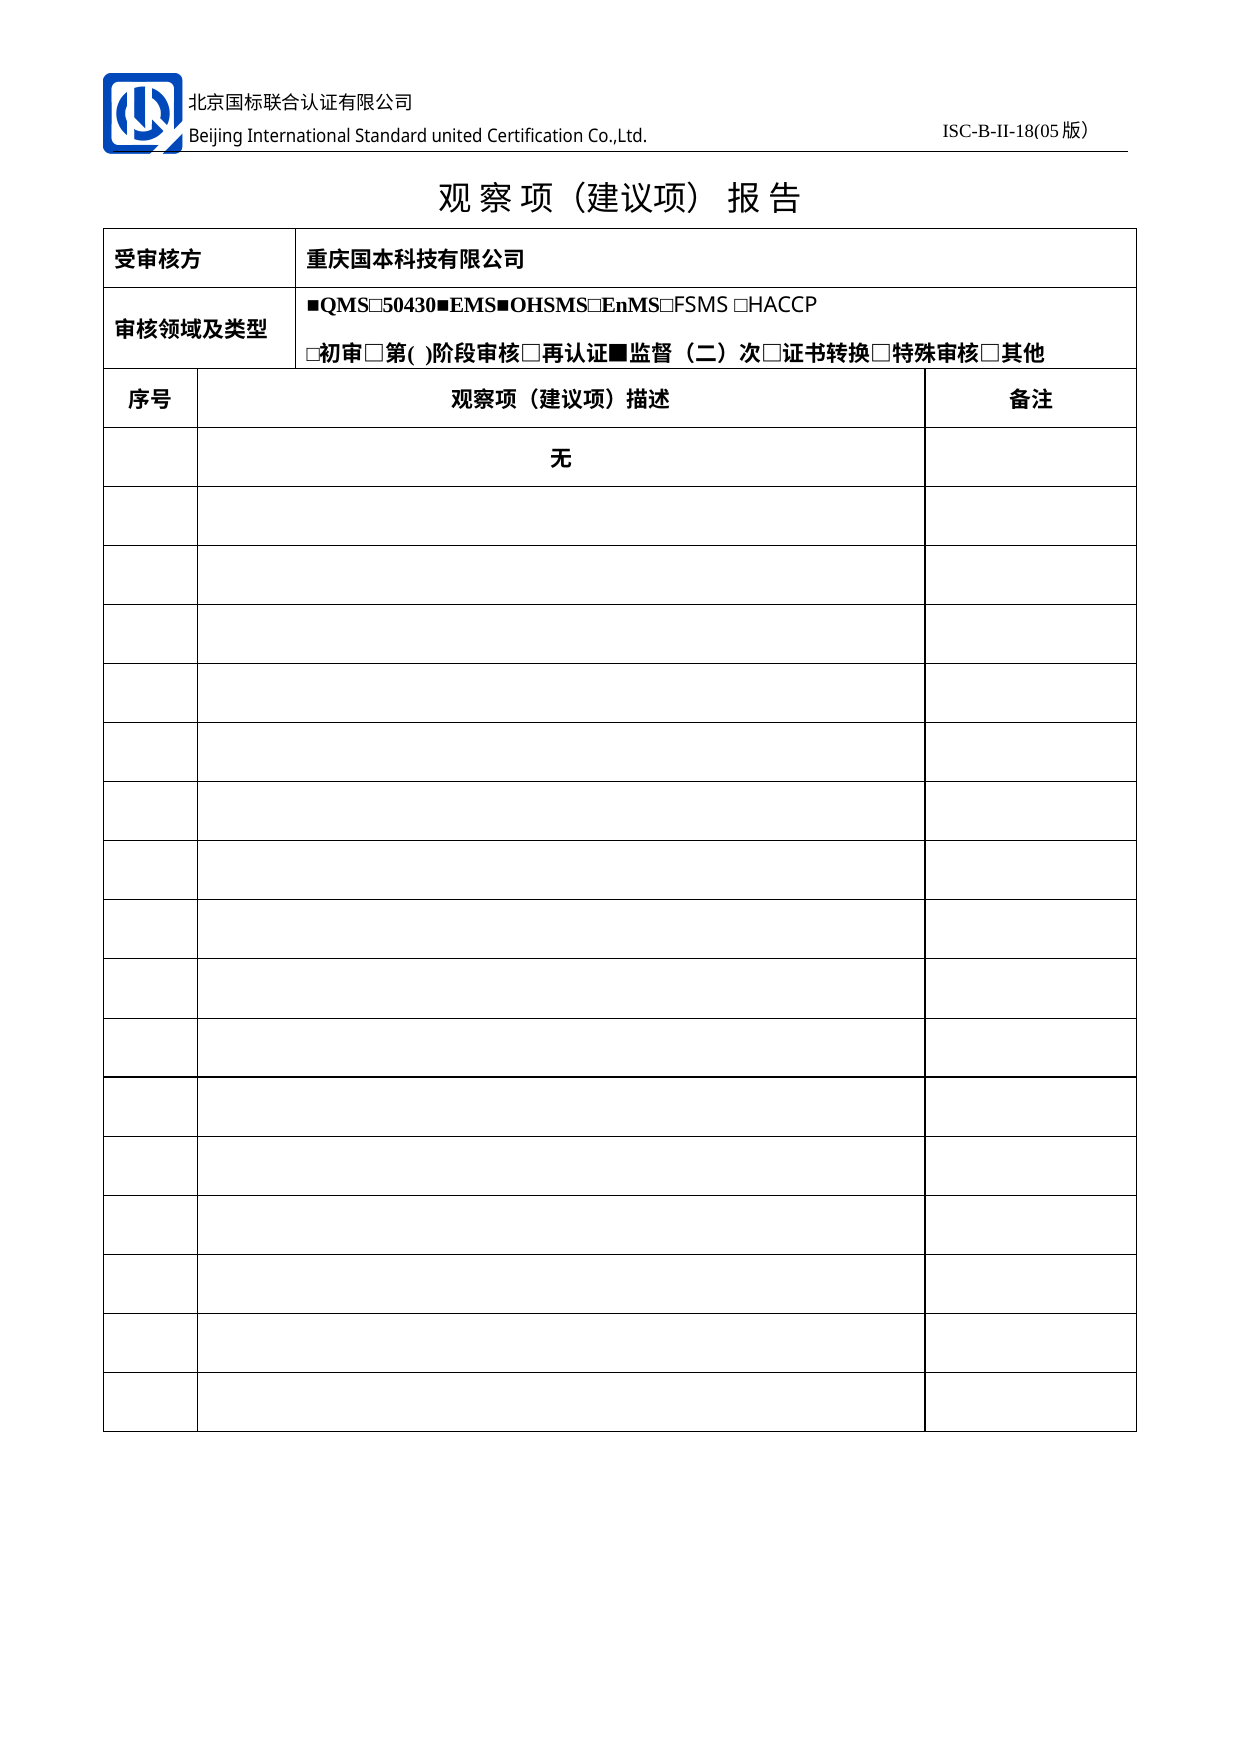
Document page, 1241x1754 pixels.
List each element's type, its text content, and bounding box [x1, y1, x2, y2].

table_cell [104, 605, 197, 663]
table_cell [104, 1019, 197, 1076]
table_cell [198, 841, 924, 899]
table_cell [104, 664, 197, 722]
table_cell [926, 723, 1136, 781]
table_cell [104, 1255, 197, 1313]
table_cell [198, 1196, 924, 1254]
table_cell [926, 1137, 1136, 1194]
table_cell [926, 1314, 1136, 1372]
table_cell 无 [198, 428, 924, 486]
picture [103, 73, 183, 154]
table_cell [104, 723, 197, 781]
table_cell [198, 1137, 924, 1194]
table_cell [104, 1314, 197, 1372]
table_cell [198, 1255, 924, 1313]
table_cell [198, 605, 924, 663]
table_cell ■QMS□50430■EMS■OHSMS□EnMS□FSMS □HACCP □初审□第( )阶段审核□再认证■监督（二）次□证书转换□特殊审核□其他 [296, 288, 1136, 368]
table_cell [104, 546, 197, 604]
table_cell [926, 959, 1136, 1017]
table_cell 序号 [104, 369, 197, 427]
table_cell 观察项（建议项）描述 [198, 369, 924, 427]
table_cell [104, 428, 197, 486]
table_cell [104, 841, 197, 899]
table_cell [198, 782, 924, 840]
table_cell [926, 900, 1136, 958]
table_cell [104, 782, 197, 840]
table_cell [198, 1078, 924, 1136]
table_header 重庆国本科技有限公司 [296, 229, 1136, 287]
table_cell [104, 959, 197, 1017]
table_cell [104, 487, 197, 545]
table_cell [104, 1137, 197, 1194]
table_cell [198, 664, 924, 722]
table_cell [198, 900, 924, 958]
table_cell 审核领域及类型 [104, 288, 295, 368]
table_cell [104, 900, 197, 958]
table_cell [104, 1373, 197, 1431]
text 观 察 项（建议项） 报 告 [112, 163, 1128, 228]
table_cell [198, 1314, 924, 1372]
table_header 受审核方 [104, 229, 295, 287]
table_cell [926, 782, 1136, 840]
table_cell [926, 1373, 1136, 1431]
table_cell [926, 605, 1136, 663]
table_cell [198, 1373, 924, 1431]
table_cell [104, 1078, 197, 1136]
table_cell [926, 1078, 1136, 1136]
table_cell [198, 959, 924, 1017]
table_cell [926, 1196, 1136, 1254]
table_cell [926, 546, 1136, 604]
table_cell [104, 1196, 197, 1254]
table_cell [926, 1255, 1136, 1313]
table_cell [926, 487, 1136, 545]
table_cell [926, 1019, 1136, 1076]
table_cell [198, 1019, 924, 1076]
table_cell [198, 723, 924, 781]
table_cell [926, 428, 1136, 486]
table_cell [198, 546, 924, 604]
table_cell [926, 841, 1136, 899]
table_cell [926, 664, 1136, 722]
table_cell [198, 487, 924, 545]
table_cell 备注 [926, 369, 1136, 427]
